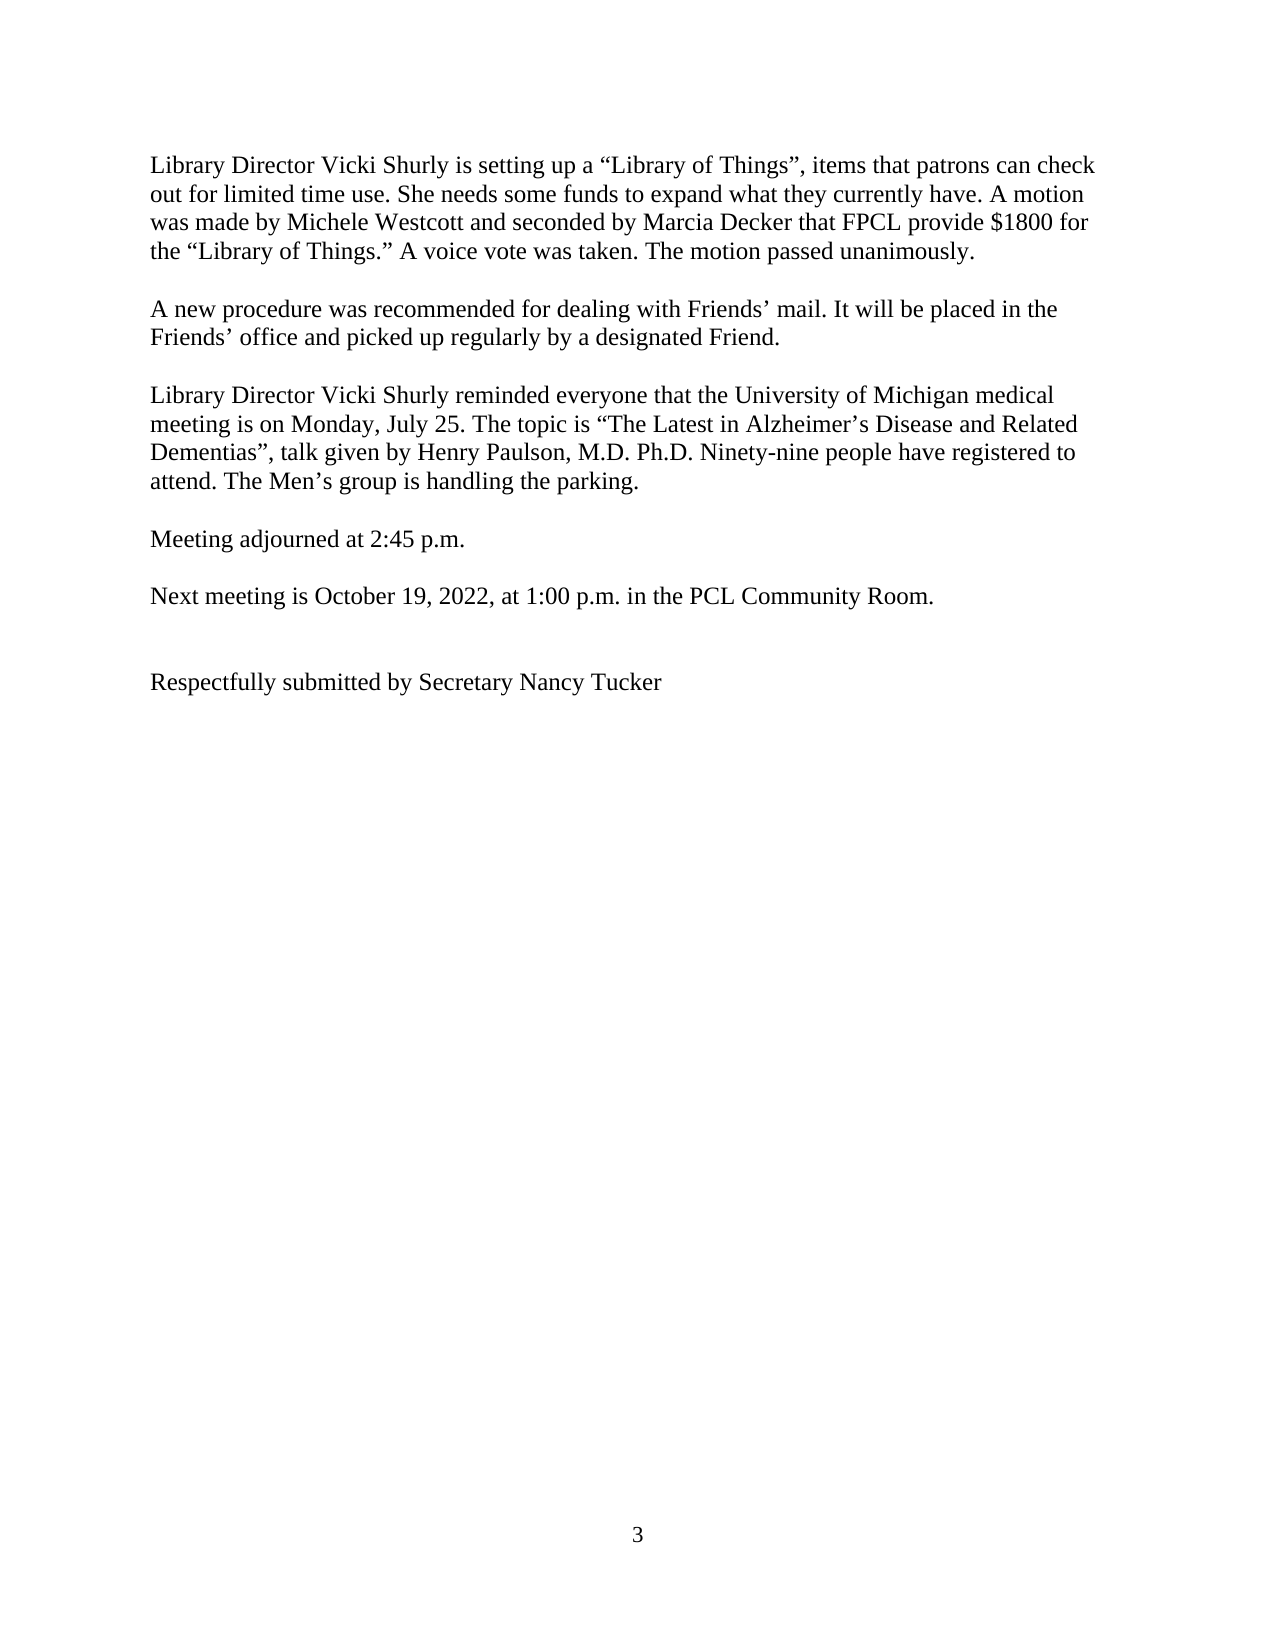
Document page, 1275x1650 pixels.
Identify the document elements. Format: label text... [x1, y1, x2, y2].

list Next meeting is October 19, 2022, at 1:00 p.m. in the PCL Community Room. [150, 581, 1125, 610]
list A new procedure was recommended for dealing with Friends’ mail. It will be placed in the Friends’ office and picked up regularly by a designated Friend. [150, 294, 1125, 351]
list Library Director Vicki Shurly is setting up a “Library of Things”, items that patrons can check out for limited time use. She needs some funds to expand what they currently have. A motion was made by Michele Westcott and seconded by Marcia Decker that FPCL provide $1800 for the “Library of Things.” A voice vote was taken. The motion passed unanimously. [150, 150, 1125, 265]
list Respectfully submitted by Secretary Nancy Tucker [150, 667, 1125, 696]
list Library Director Vicki Shurly reminded everyone that the University of Michigan medical meeting is on Monday, July 25. The topic is “The Latest in Alzheimer’s Disease and Related Dementias”, talk given by Henry Paulson, M.D. Ph.D. Ninety-nine people have registered to attend. The Men’s group is handling the parking. [150, 380, 1125, 495]
list Meeting adjourned at 2:45 p.m. [150, 524, 1125, 552]
